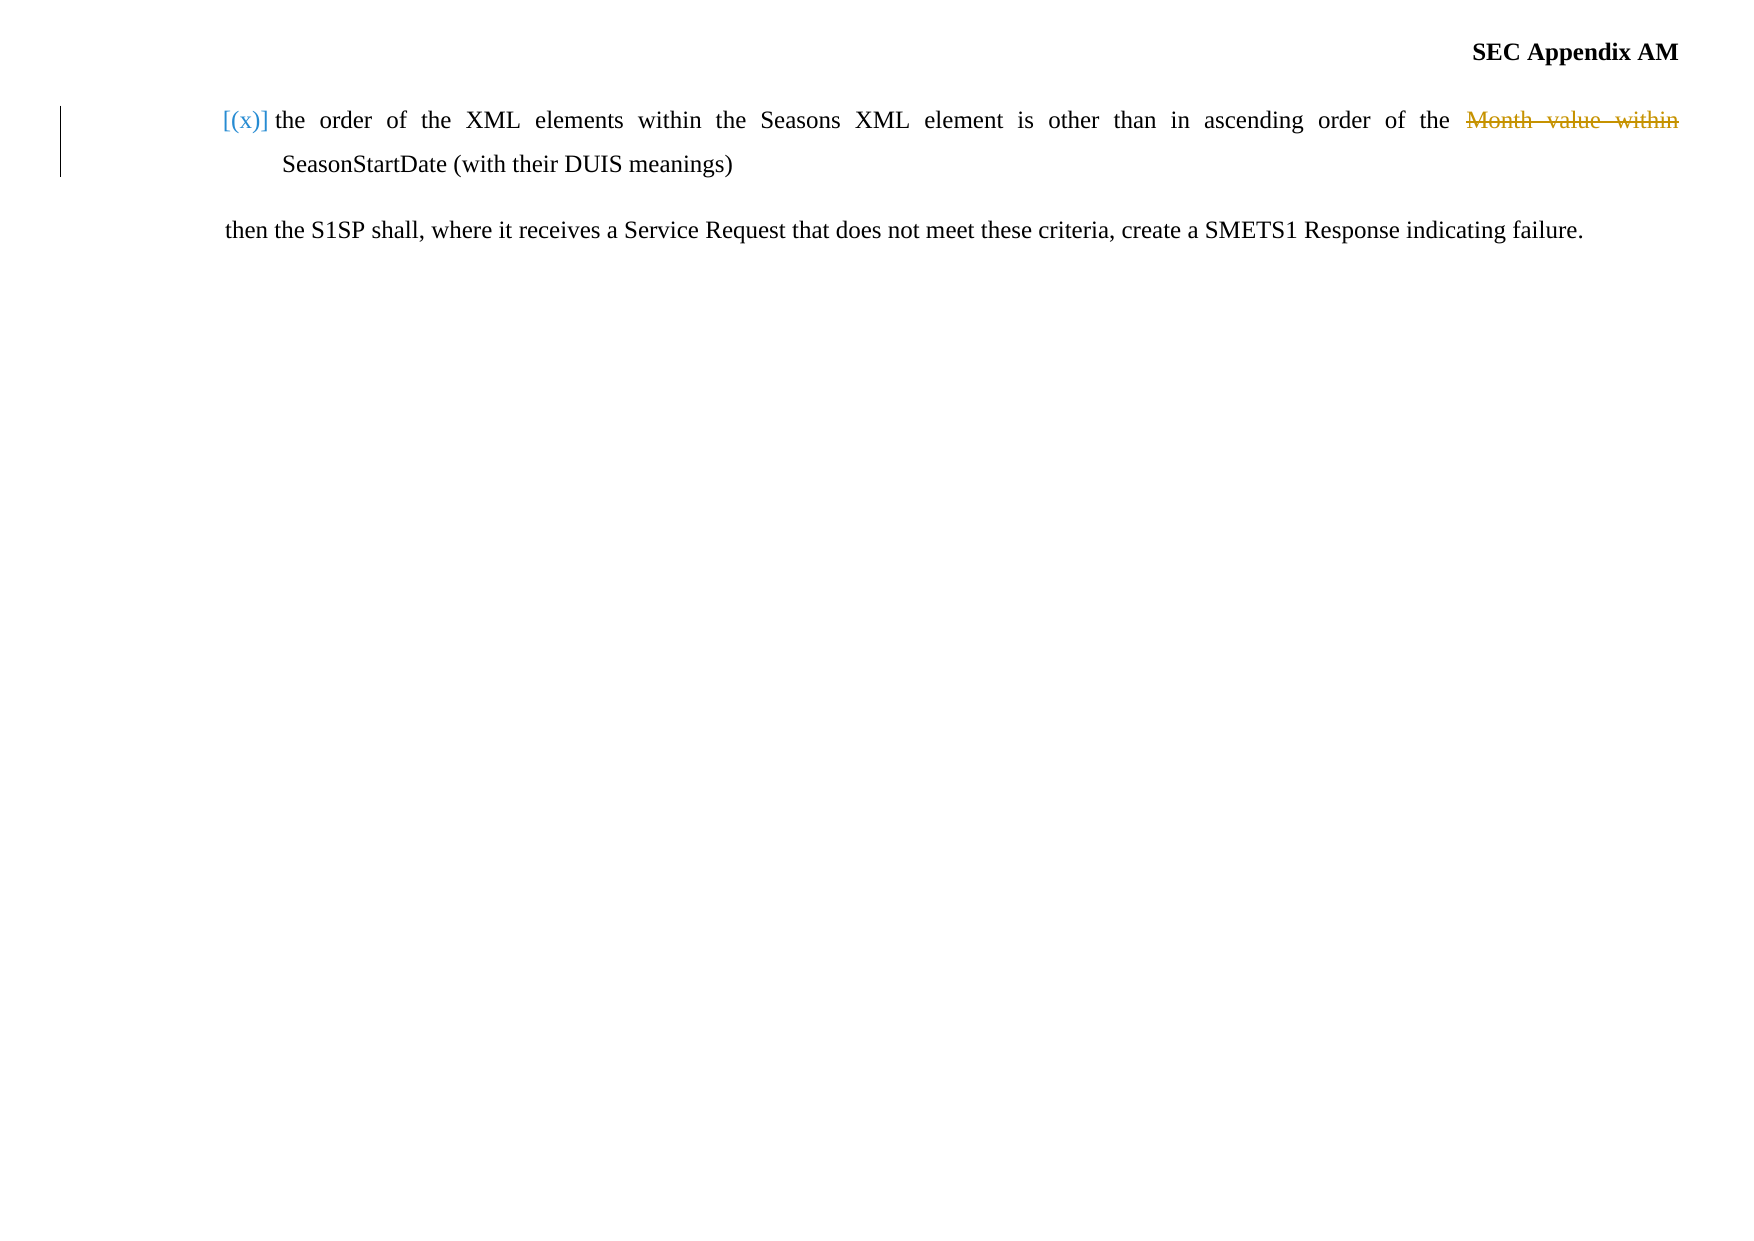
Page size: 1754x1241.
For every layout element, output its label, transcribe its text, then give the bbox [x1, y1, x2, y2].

text then the S1SP shall, where it receives a Service Request that does not meet these criteria, create a SMETS1 Response indicating failure. [225, 215, 1679, 243]
subtitle the order of the XML elements within the Seasons XML element is other than in ascending order of the SeasonStartDate (with their DUIS meanings) [223, 106, 1679, 177]
